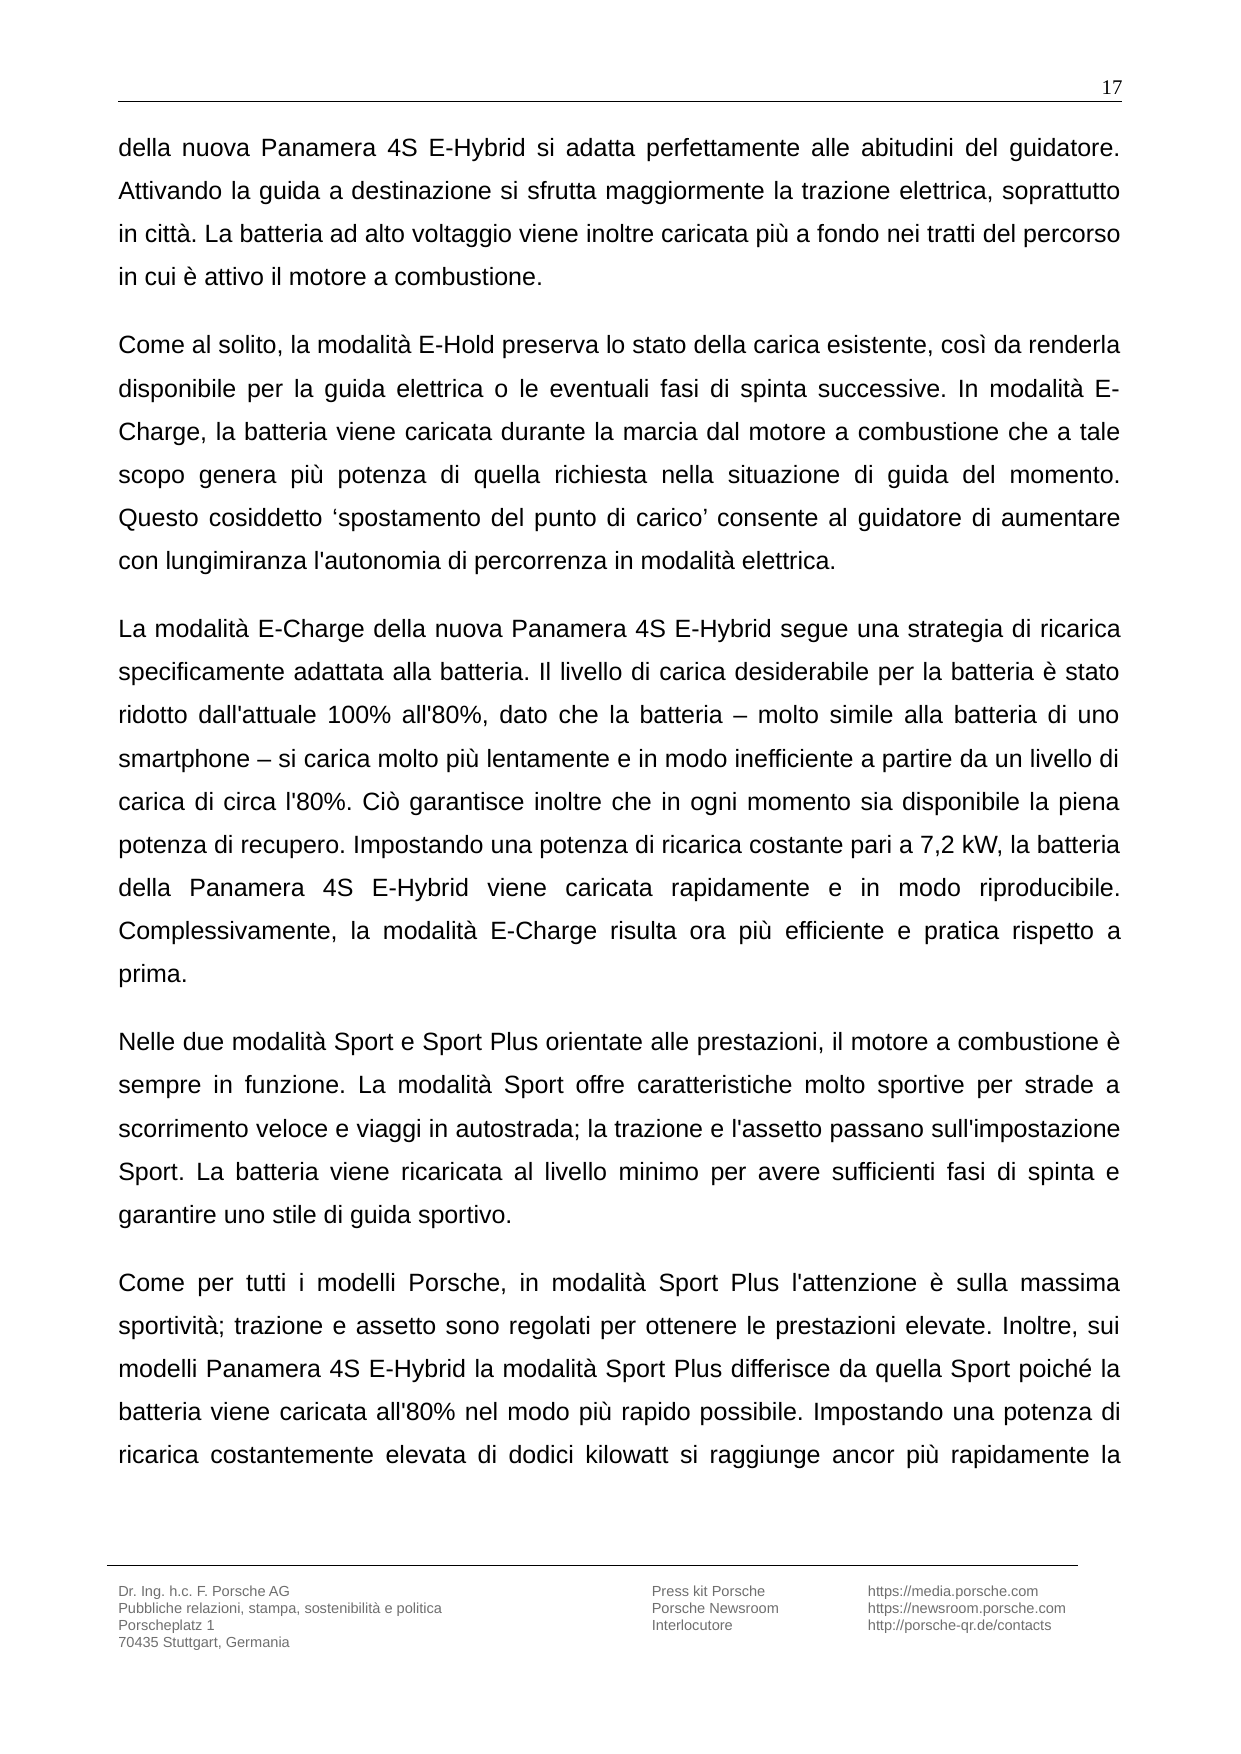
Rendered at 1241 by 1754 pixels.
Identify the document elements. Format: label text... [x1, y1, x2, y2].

text La modalità E-Charge della nuova Panamera 4S E-Hybrid segue una strategia di ricarica specificamente adattata alla batteria. Il livello di carica desiderabile per la batteria è stato ridotto dall'attuale 100% all'80%, dato che la batteria – molto simile alla batteria di uno smartphone – si carica molto più lentamente e in modo inefficiente a partire da un livello di carica di circa l'80%. Ciò garantisce inoltre che in ogni momento sia disponibile la piena potenza di recupero. Impostando una potenza di ricarica costante pari a 7,2 kW, la batteria della Panamera 4S E-Hybrid viene caricata rapidamente e in modo riproducibile. Complessivamente, la modalità E-Charge risulta ora più efficiente e pratica rispetto a prima. [118, 614, 1122, 988]
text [118, 1268, 1122, 1469]
text Come al solito, la modalità E-Hold preserva lo stato della carica esistente, così da renderla disponibile per la guida elettrica o le eventuali fasi di spinta successive. In modalità E-Charge, la batteria viene caricata durante la marcia dal motore a combustione che a tale scopo genera più potenza di quella richiesta nella situazione di guida del momento. Questo cosiddetto ‘spostamento del punto di carico’ consente al guidatore di aumentare con lungimiranza l'autonomia di percorrenza in modalità elettrica. [118, 330, 1122, 575]
text Nelle due modalità Sport e Sport Plus orientate alle prestazioni, il motore a combustione è sempre in funzione. La modalità Sport offre caratteristiche molto sportive per strade a scorrimento veloce e viaggi in autostrada; la trazione e l'assetto passano sull'impostazione Sport. La batteria viene ricaricata al livello minimo per avere sufficienti fasi di spinta e garantire uno stile di guida sportivo. [118, 1027, 1122, 1228]
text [118, 133, 1122, 291]
